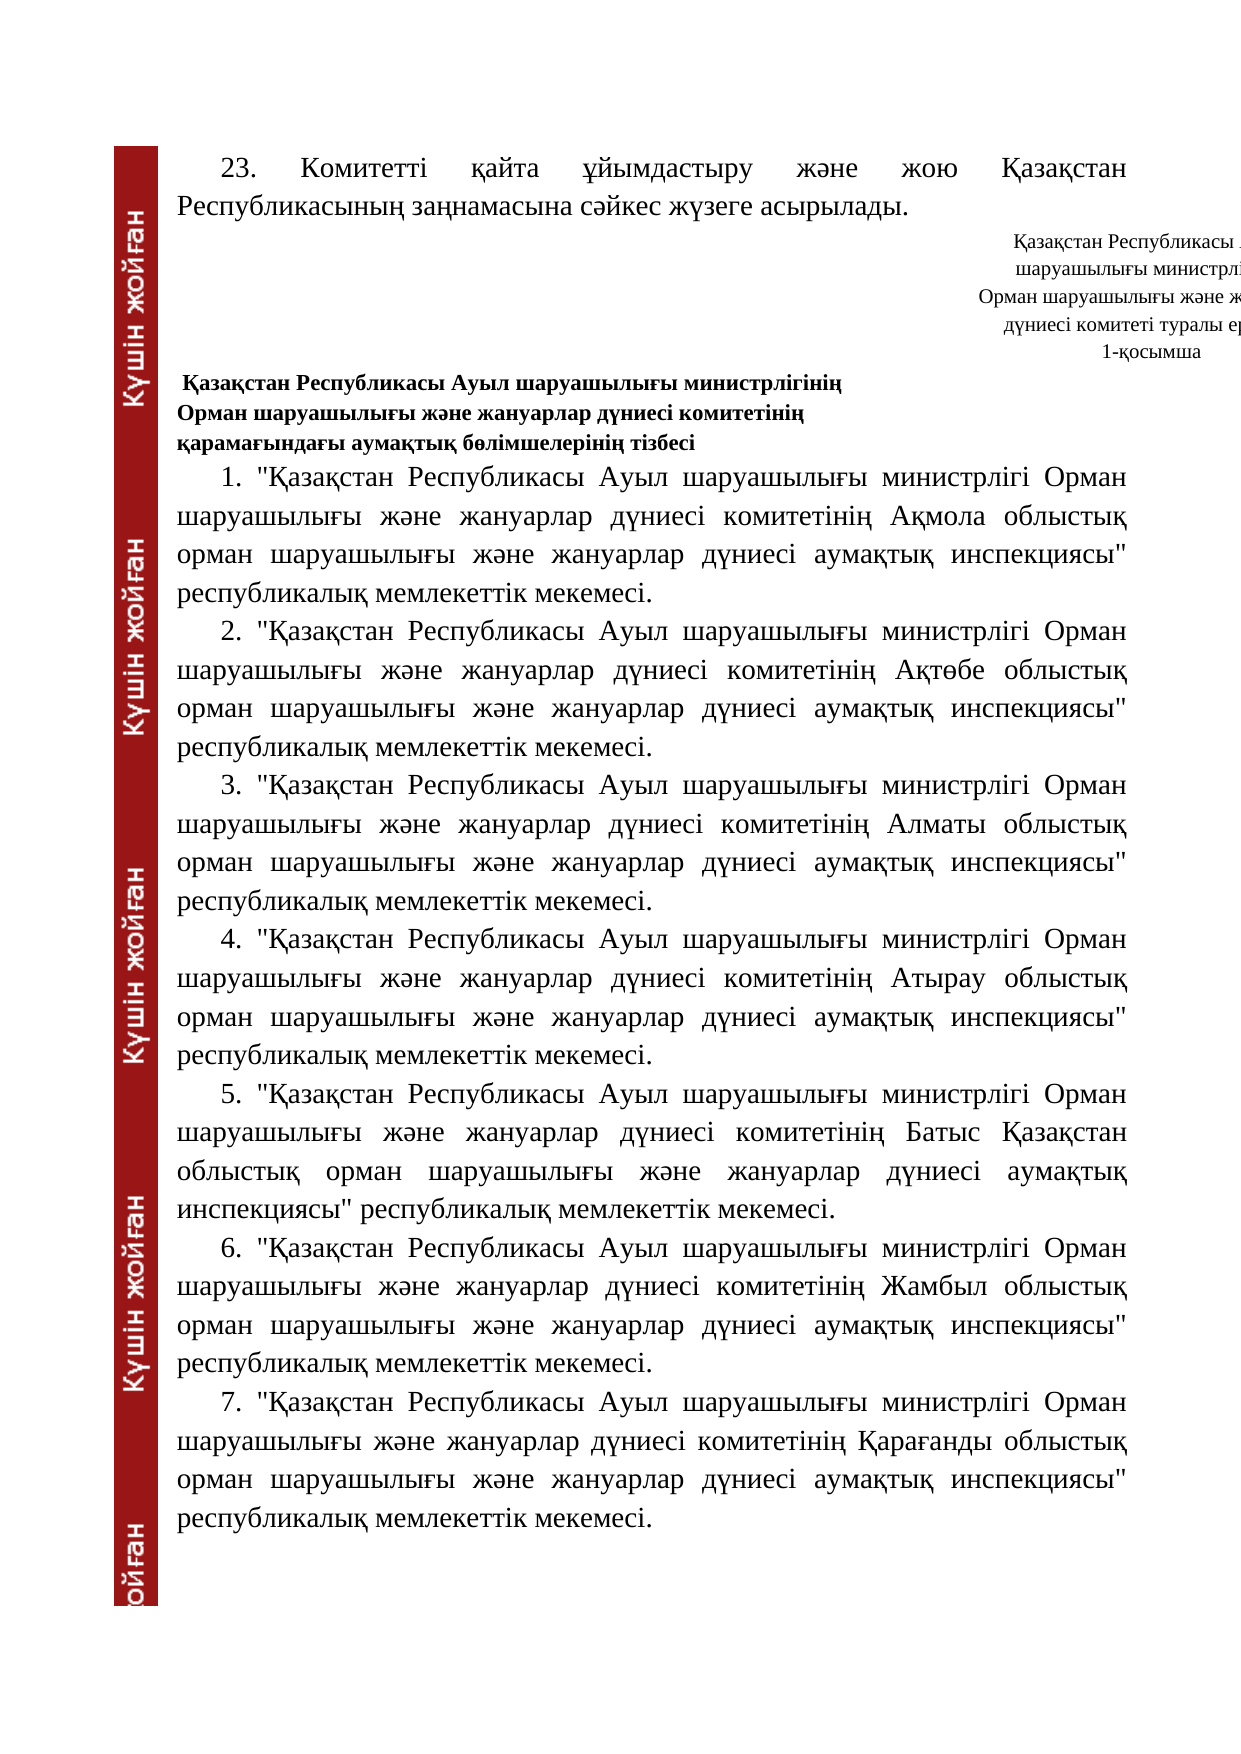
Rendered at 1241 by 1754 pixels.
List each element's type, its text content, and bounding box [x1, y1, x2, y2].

picture [114, 455, 158, 459]
table_header Қазақстан Республикасы Ауыл шаруашылығы министрлігінің Орман шаруашылығы және жануарлар дүниесі комитеті туралы ережеге 1-қосымша [912, 227, 1240, 368]
picture [114, 1533, 158, 1606]
text 23. Комитетті қайта ұйымдастыру және жою Қазақстан Республикасының заңнамасына сәйкес жүзеге асырылады. [112, 150, 1128, 222]
text 5. "Қазақстан Республикасы Ауыл шаруашылығы министрлігі Орман шаруашылығы және жануарлар дүниесі комитетінің Батыс Қазақстан облыстық орман шаруашылығы және жануарлар дүниесі аумақтық инспекциясы" республикалық мемлекеттік мекемесі. [112, 1076, 1128, 1225]
picture [114, 917, 158, 922]
picture [114, 146, 158, 150]
text Қазақстан Республикасы Ауыл шаруашылығы министрлігінің Орман шаруашылығы және жануарлар дүниесі комитетінің қарамағындағы аумақтық бөлімшелерінің тізбесі [112, 368, 1128, 455]
picture [114, 1071, 158, 1076]
text 4. "Қазақстан Республикасы Ауыл шаруашылығы министрлігі Орман шаруашылығы және жануарлар дүниесі комитетінің Атырау облыстық орман шаруашылығы және жануарлар дүниесі аумақтық инспекциясы" республикалық мемлекеттік мекемесі. [112, 922, 1128, 1071]
picture [114, 762, 158, 767]
picture [114, 1379, 158, 1384]
text 1. "Қазақстан Республикасы Ауыл шаруашылығы министрлігі Орман шаруашылығы және жануарлар дүниесі комитетінің Ақмола облыстық орман шаруашылығы және жануарлар дүниесі аумақтық инспекциясы" республикалық мемлекеттік мекемесі. [112, 459, 1128, 608]
table_header [101, 227, 912, 368]
text 6. "Қазақстан Республикасы Ауыл шаруашылығы министрлігі Орман шаруашылығы және жануарлар дүниесі комитетінің Жамбыл облыстық орман шаруашылығы және жануарлар дүниесі аумақтық инспекциясы" республикалық мемлекеттік мекемесі. [112, 1230, 1128, 1379]
picture [114, 1225, 158, 1230]
text 3. "Қазақстан Республикасы Ауыл шаруашылығы министрлігі Орман шаруашылығы және жануарлар дүниесі комитетінің Алматы облыстық орман шаруашылығы және жануарлар дүниесі аумақтық инспекциясы" республикалық мемлекеттік мекемесі. [112, 767, 1128, 917]
picture [114, 222, 158, 227]
text 2. "Қазақстан Республикасы Ауыл шаруашылығы министрлігі Орман шаруашылығы және жануарлар дүниесі комитетінің Ақтөбе облыстық орман шаруашылығы және жануарлар дүниесі аумақтық инспекциясы" республикалық мемлекеттік мекемесі. [112, 613, 1128, 762]
text 7. "Қазақстан Республикасы Ауыл шаруашылығы министрлігі Орман шаруашылығы және жануарлар дүниесі комитетінің Қарағанды облыстық орман шаруашылығы және жануарлар дүниесі аумақтық инспекциясы" республикалық мемлекеттік мекемесі. [112, 1384, 1128, 1533]
picture [114, 608, 158, 613]
